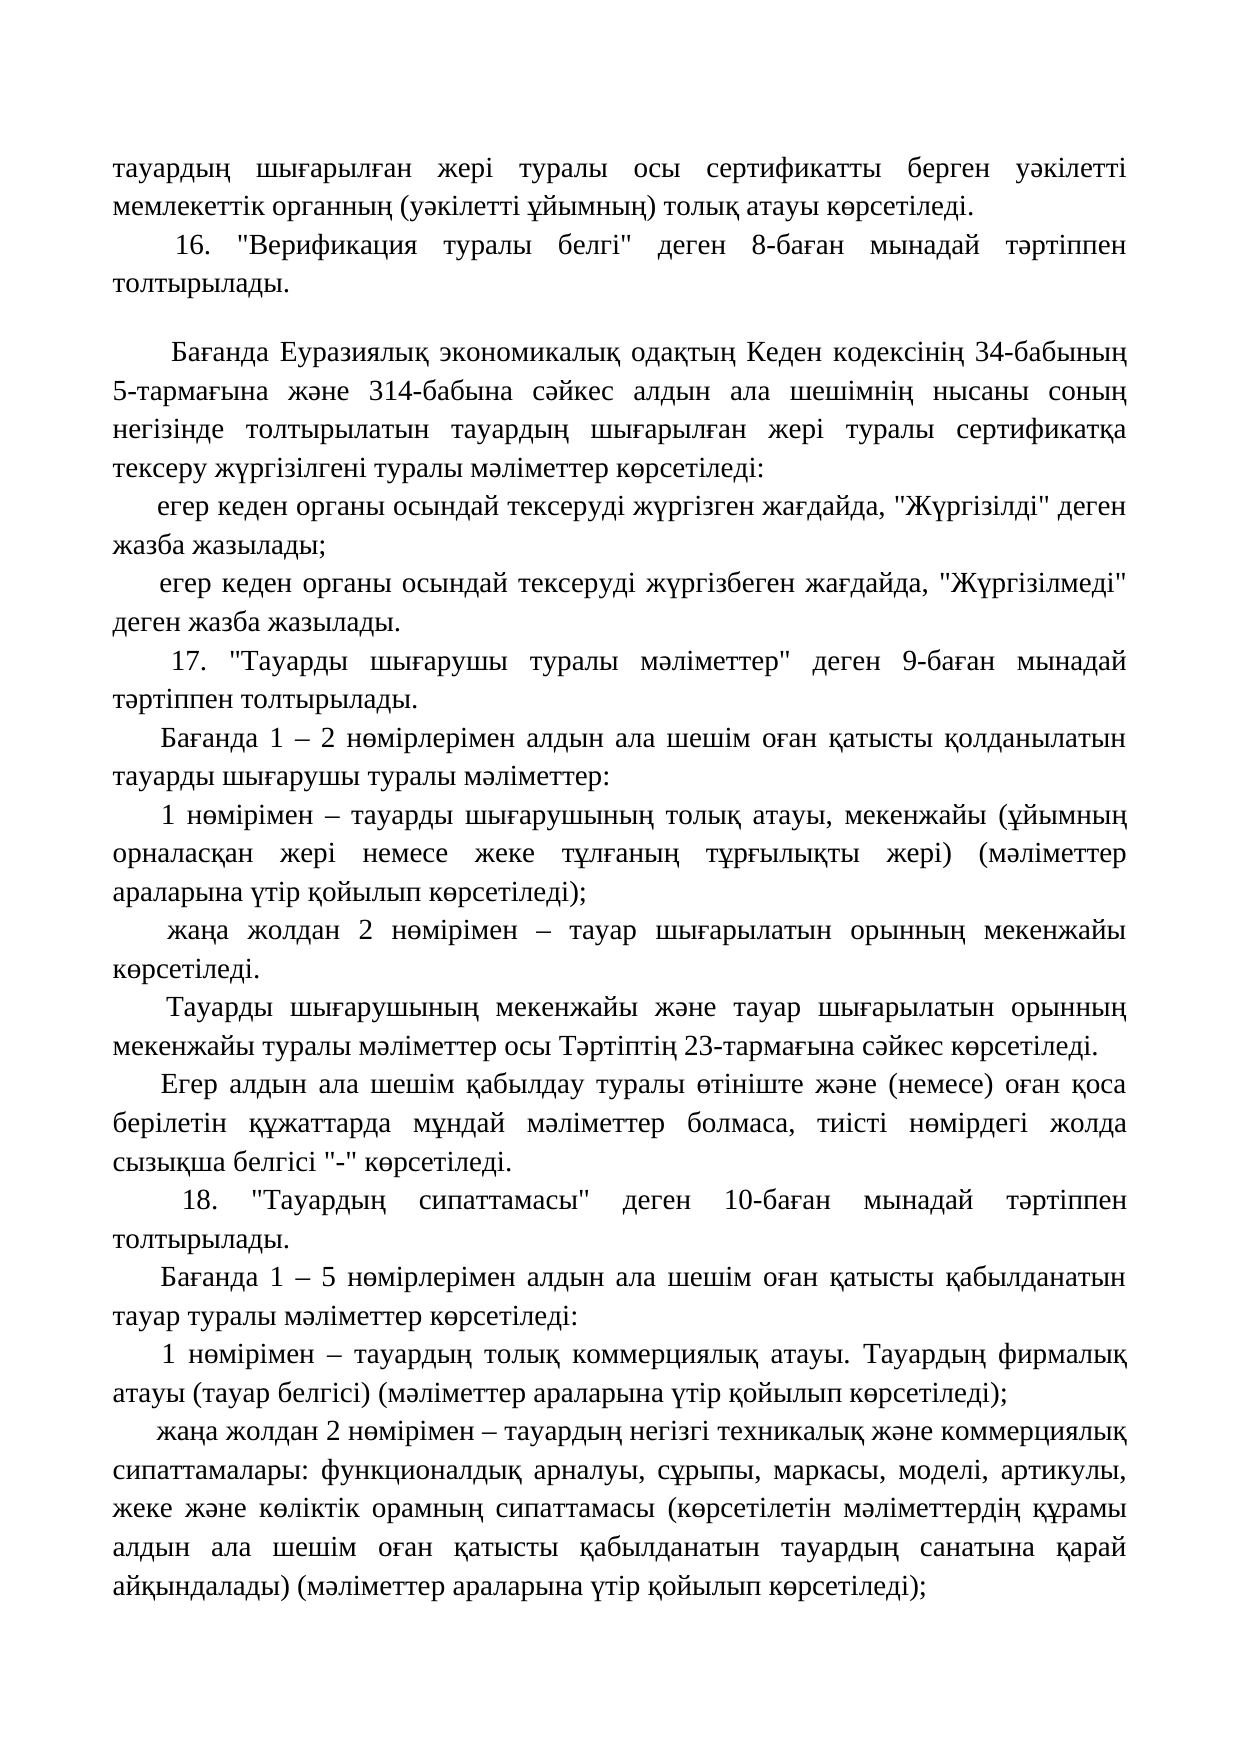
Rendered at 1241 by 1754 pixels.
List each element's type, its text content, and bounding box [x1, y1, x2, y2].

text Бағанда 1 – 2 нөмірлерімен алдын ала шешім оған қатысты қолданылатын тауарды шығарушы туралы мәліметтер: [112, 720, 1128, 792]
text 18. "Тауардың сипаттамасы" деген 10-баған мынадай тәртіппен толтырылады. [112, 1182, 1128, 1254]
text егер кеден органы осындай тексеруді жүргізген жағдайда, "Жүргізілді" деген жазба жазылады; [112, 488, 1128, 561]
text 17. "Тауарды шығарушы туралы мәліметтер" деген 9-баған мынадай тәртіппен толтырылады. [112, 643, 1128, 715]
text 1 нөмірімен – тауардың толық коммерциялық атауы. Тауардың фирмалық атауы (тауар белгісі) (мәліметтер араларына үтір қойылып көрсетіледі); [112, 1336, 1128, 1408]
text Егер алдын ала шешім қабылдау туралы өтініште және (немесе) оған қоса берілетін құжаттарда мұндай мәліметтер болмаса, тиісті нөмірдегі жолда сызықша белгісі "-" көрсетіледі. [112, 1067, 1128, 1177]
text 16. "Верификация туралы белгі" деген 8-баған мынадай тәртіппен толтырылады. [112, 227, 1128, 299]
text Бағанда Еуразиялық экономикалық одақтың Кеден кодексінің 34-бабының 5-тармағына және 314-бабына сәйкес алдын ала шешімнің нысаны соның негізінде толтырылатын тауардың шығарылған жері туралы сертификатқа тексеру жүргізілгені туралы мәліметтер көрсетіледі: [112, 334, 1128, 483]
text Бағанда 1 – 5 нөмірлерімен алдын ала шешім оған қатысты қабылданатын тауар туралы мәліметтер көрсетіледі: [112, 1259, 1128, 1331]
text егер кеден органы осындай тексеруді жүргізбеген жағдайда, "Жүргізілмеді" деген жазба жазылады. [112, 566, 1128, 638]
text 1 нөмірімен – тауарды шығарушының толық атауы, мекенжайы (ұйымның орналасқан жері немесе жеке тұлғаның тұрғылықты жері) (мәліметтер араларына үтір қойылып көрсетіледі); [112, 797, 1128, 907]
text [112, 150, 1128, 222]
text жаңа жолдан 2 нөмірімен – тауардың негізгі техникалық және коммерциялық сипаттамалары: функционалдық арналуы, сұрыпы, маркасы, моделі, артикулы, жеке және көліктік орамның сипаттамасы (көрсетілетін мәліметтердің құрамы алдын ала шешім оған қатысты қабылданатын тауардың санатына қарай айқындалады) (мәліметтер араларына үтір қойылып көрсетіледі); [112, 1413, 1128, 1601]
text Тауарды шығарушының мекенжайы және тауар шығарылатын орынның мекенжайы туралы мәліметтер осы Тәртіптің 23-тармағына сәйкес көрсетіледі. [112, 989, 1128, 1062]
text жаңа жолдан 2 нөмірімен – тауар шығарылатын орынның мекенжайы көрсетіледі. [112, 912, 1128, 984]
